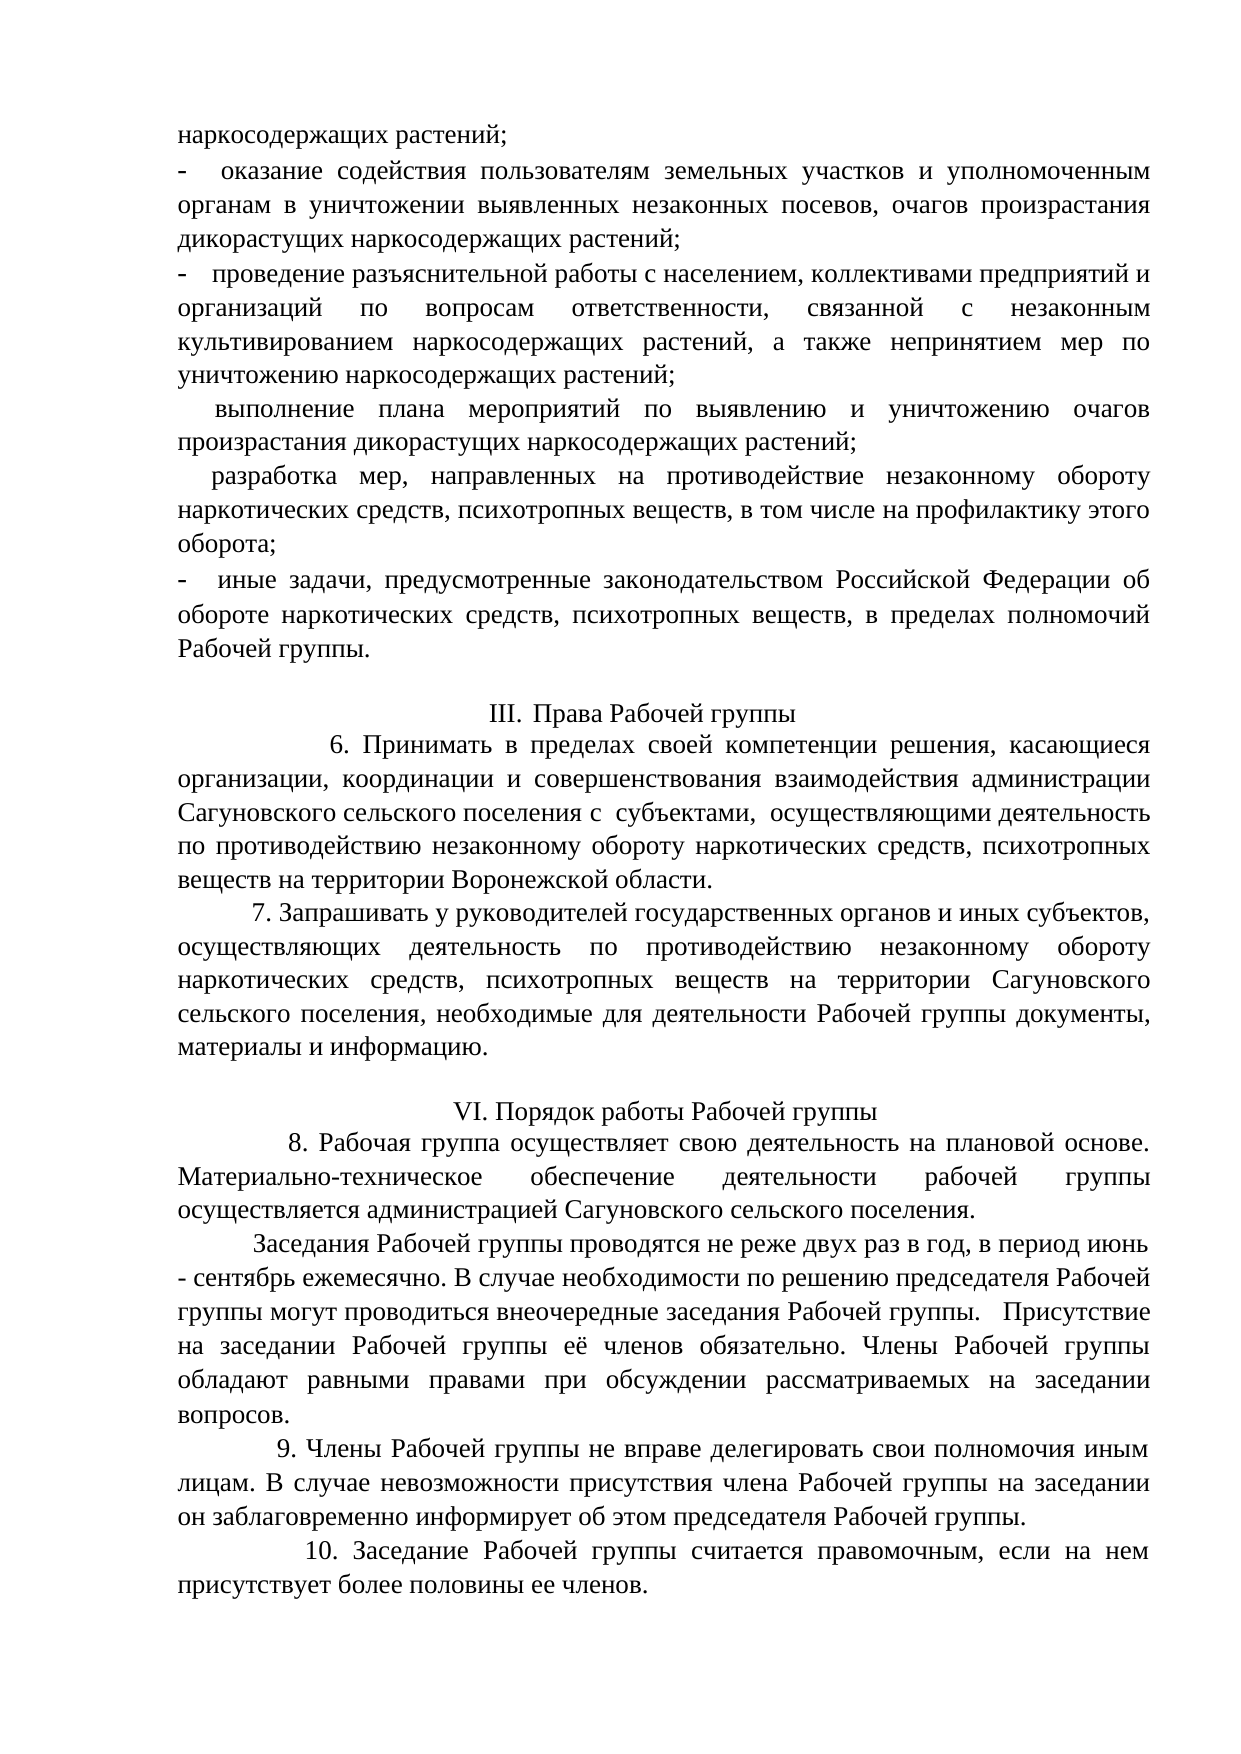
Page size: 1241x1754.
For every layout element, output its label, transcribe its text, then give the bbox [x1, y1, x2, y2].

list проведение разъяснительной работы с населением, коллективами предприятий и организаций по вопросам ответственности, связанной с незаконным культивированием наркосодержащих растений, а также непринятием мер по уничтожению наркосодержащих растений; [177, 255, 1152, 389]
text выполнение плана мероприятий по выявлению и уничтожению очагов произрастания дикорастущих наркосодержащих растений; [177, 392, 1152, 457]
text 9. Члены Рабочей группы не вправе делегировать свои полномочия иным лицам. В случае невозможности присутствия члена Рабочей группы на заседании он заблаговременно информирует об этом председателя Рабочей группы. [177, 1432, 1152, 1531]
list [177, 118, 1152, 149]
list оказание содействия пользователям земельных участков и уполномоченным органам в уничтожении выявленных незаконных посевов, очагов произрастания дикорастущих наркосодержащих растений; [177, 152, 1152, 253]
text Заседания Рабочей группы проводятся не реже двух раз в год, в период июнь - сентябрь ежемесячно. В случае необходимости по решению председателя Рабочей группы могут проводиться внеочередные заседания Рабочей группы. Присутствие на заседании Рабочей группы её членов обязательно. Члены Рабочей группы обладают равными правами при обсуждении рассматриваемых на заседании вопросов. [177, 1227, 1152, 1429]
text 10. Заседание Рабочей группы считается правомочным, если на нем присутствует более половины ее членов. [177, 1534, 1152, 1599]
list иные задачи, предусмотренные законодательством Российской Федерации об обороте наркотических средств, психотропных веществ, в пределах полномочий Рабочей группы. [177, 561, 1152, 663]
text 7. Запрашивать у руководителей государственных органов и иных субъектов, осуществляющих деятельность по противодействию незаконному обороту наркотических средств, психотропных веществ на территории Сагуновского сельского поселения, необходимые для деятельности Рабочей группы документы, материалы и информацию. [177, 896, 1152, 1062]
text разработка мер, направленных на противодействие незаконному обороту наркотических средств, психотропных веществ, в том числе на профилактику этого оборота; [177, 459, 1152, 558]
text VI. Порядок работы Рабочей группы [209, 1095, 1152, 1126]
text 8. Рабочая группа осуществляет свою деятельность на плановой основе. Материально-техническое обеспечение деятельности рабочей группы осуществляется администрацией Сагуновского сельского поселения. [177, 1126, 1152, 1224]
text 6. Принимать в пределах своей компетенции решения, касающиеся организации, координации и совершенствования взаимодействия администрации Сагуновского сельского поселения с субъектами, осуществляющими деятельность по противодействию незаконному обороту наркотических средств, психотропных веществ на территории Воронежской области. [177, 729, 1152, 894]
list Права Рабочей группы [133, 697, 1152, 729]
